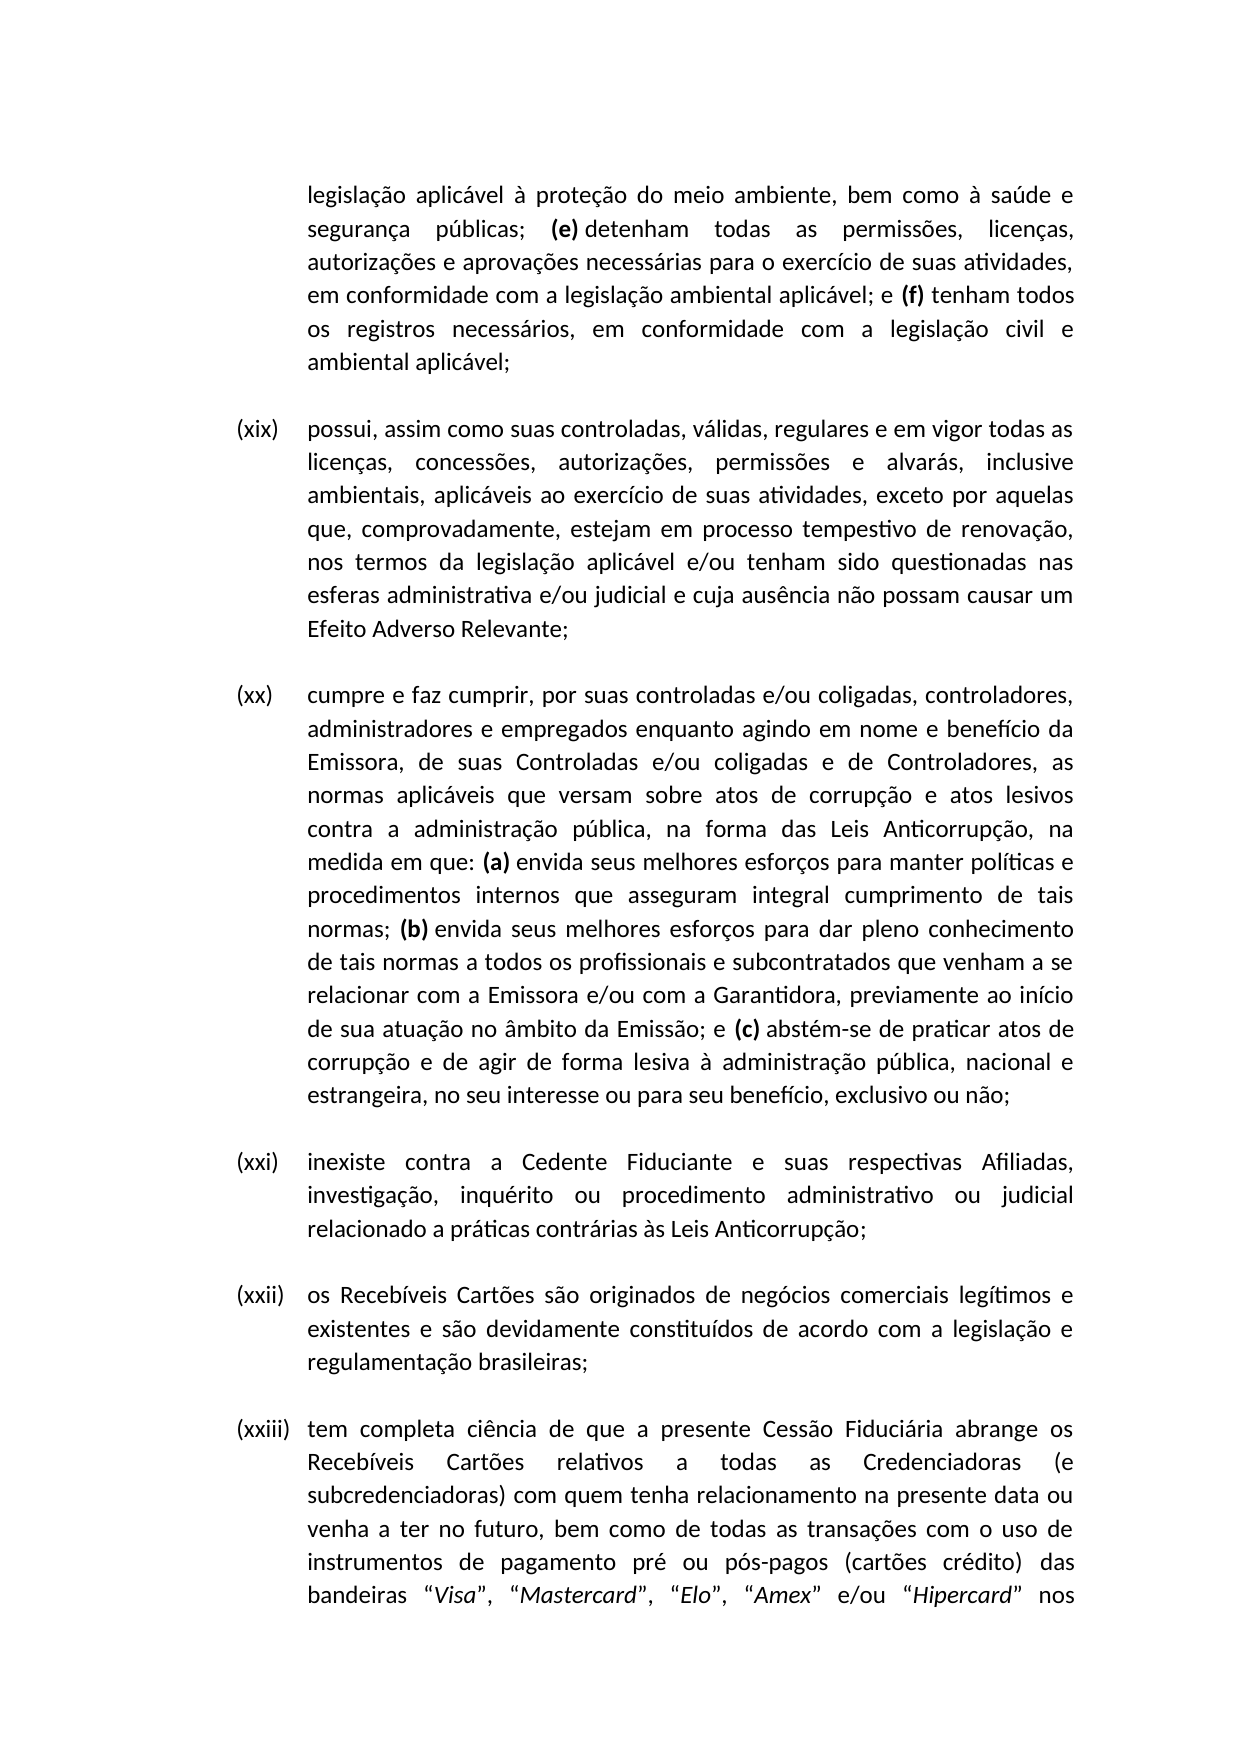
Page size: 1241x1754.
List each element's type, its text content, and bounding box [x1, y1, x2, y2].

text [236, 177, 1075, 377]
text possui, assim como suas controladas, válidas, regulares e em vigor todas as licenças, concessões, autorizações, permissões e alvarás, inclusive ambientais, aplicáveis ao exercício de suas atividades, exceto por aquelas que, comprovadamente, estejam em processo tempestivo de renovação, nos termos da legislação aplicável e/ou tenham sido questionadas nas esferas administrativa e/ou judicial e cuja ausência não possam causar um Efeito Adverso Relevante; [236, 411, 1075, 644]
text os Recebíveis Cartões são originados de negócios comerciais legítimos e existentes e são devidamente constituídos de acordo com a legislação e regulamentação brasileiras; [236, 1277, 1075, 1377]
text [236, 1411, 1075, 1611]
text cumpre e faz cumprir, por suas controladas e/ou coligadas, controladores, administradores e empregados enquanto agindo em nome e benefício da Emissora, de suas Controladas e/ou coligadas e de Controladores, as normas aplicáveis que versam sobre atos de corrupção e atos lesivos contra a administração pública, na forma das Leis Anticorrupção, na medida em que: (a) envida seus melhores esforços para manter políticas e procedimentos internos que asseguram integral cumprimento de tais normas; (b) envida seus melhores esforços para dar pleno conhecimento de tais normas a todos os profissionais e subcontratados que venham a se relacionar com a Emissora e/ou com a Garantidora, previamente ao início de sua atuação no âmbito da Emissão; e (c) abstém-se de praticar atos de corrupção e de agir de forma lesiva à administração pública, nacional e estrangeira, no seu interesse ou para seu benefício, exclusivo ou não; [236, 677, 1075, 1111]
text inexiste contra a Cedente Fiduciante e suas respectivas Afiliadas, investigação, inquérito ou procedimento administrativo ou judicial relacionado a práticas contrárias às Leis Anticorrupção; [236, 1144, 1075, 1244]
